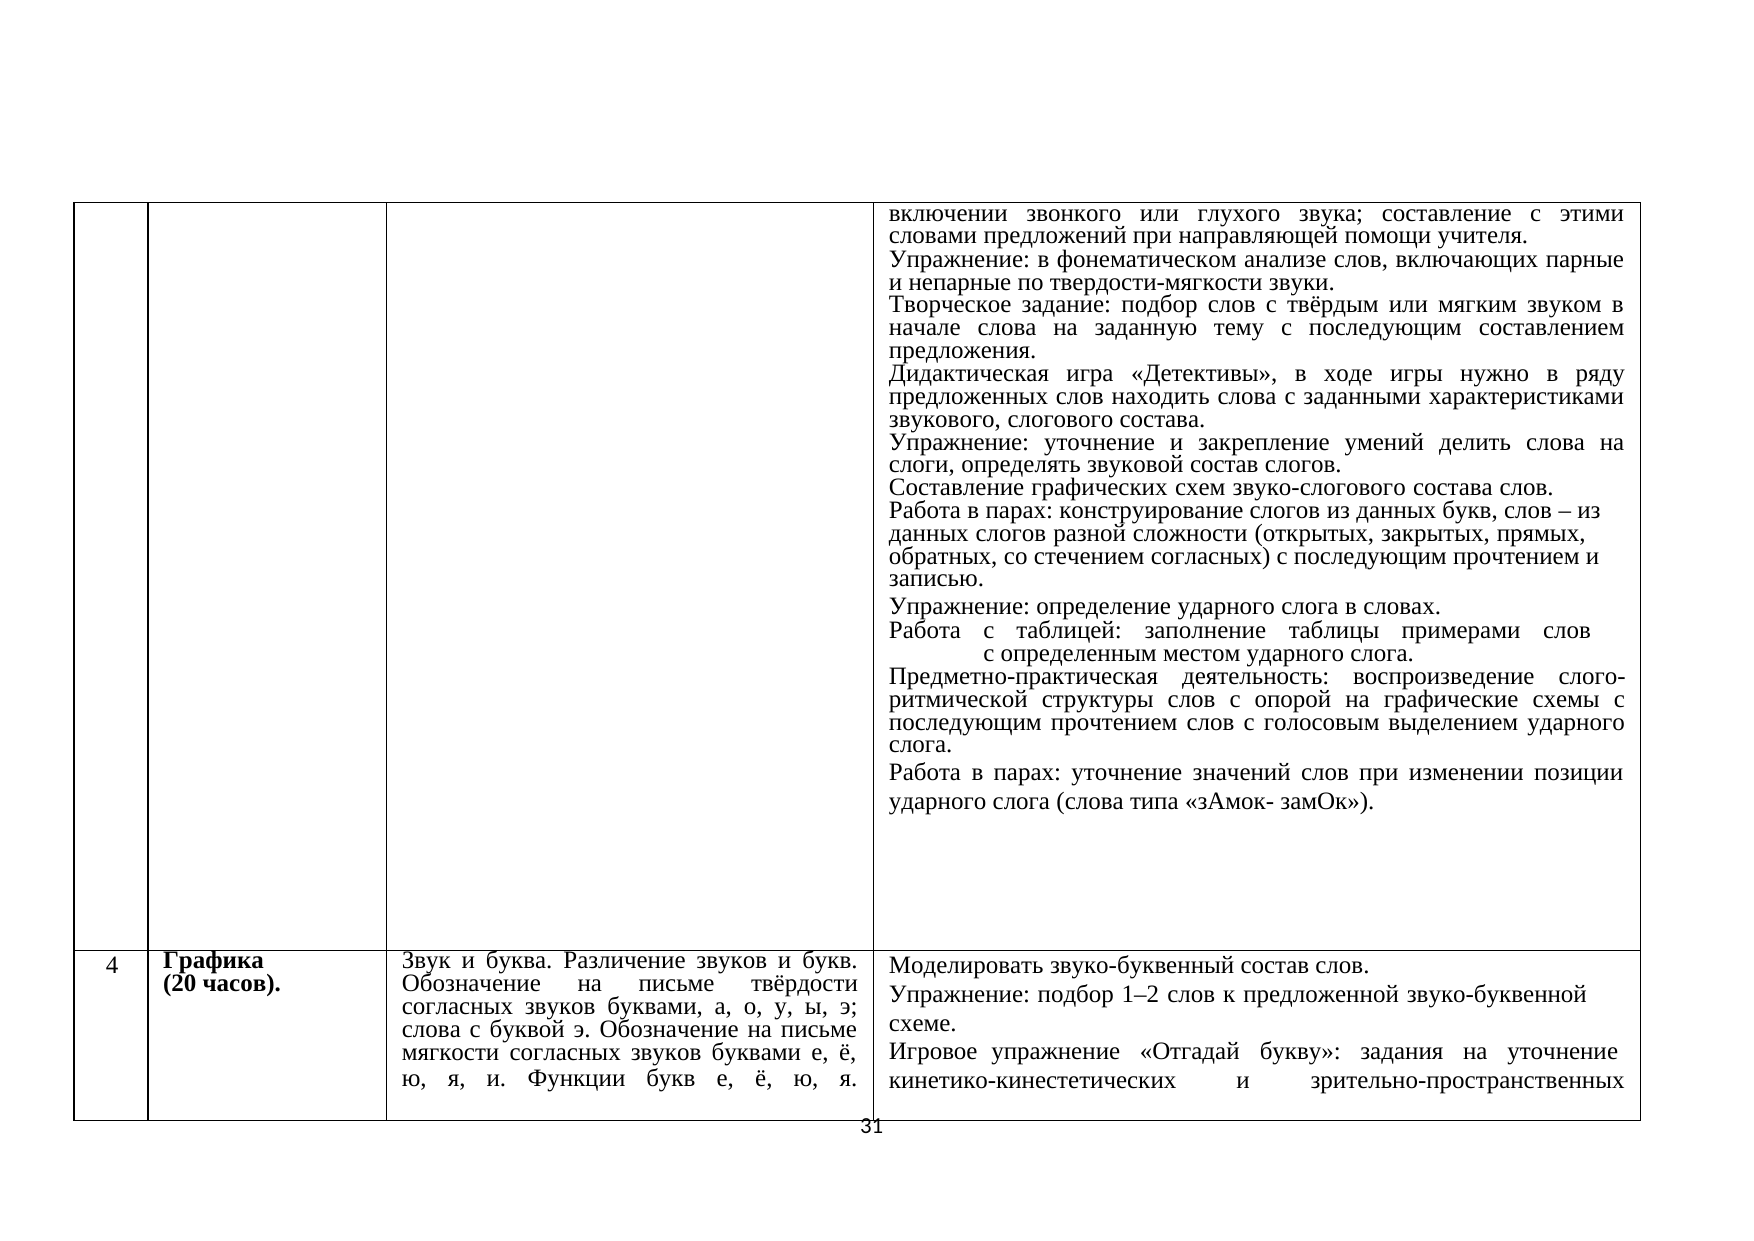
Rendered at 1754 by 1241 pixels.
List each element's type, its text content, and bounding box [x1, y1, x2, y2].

table_cell 4 [75, 951, 147, 1120]
table_cell Графика (20 часов). [149, 951, 386, 1120]
table_header включении звонкого или глухого звука; составление с этими словами предложений при направляющей помощи учителя. Упражнение: в фонематическом анализе слов, включающих парные и непарные по твердости-мягкости звуки. Творческое задание: подбор слов с твёрдым или мягким звуком в начале слова на заданную тему с последующим составлением предложения. Дидактическая игра «Детективы», в ходе игры нужно в ряду предложенных слов находить слова с заданными характеристиками звукового, слогового состава. Упражнение: уточнение и закрепление умений делить слова на слоги, определять звуковой состав слогов. Составление графических схем звуко-слогового состава слов. Работа в парах: конструирование слогов из данных букв, слов – из данных слогов разной сложности (открытых, закрытых, прямых, обратных, со стечением согласных) с последующим прочтением и записью. Упражнение: определение ударного слога в словах. Работа с таблицей: заполнение таблицы примерами слов с определенным местом ударного слога. Предметно-практическая деятельность: воспроизведение слого- ритмической структуры слов с опорой на графические схемы с последующим прочтением слов с голосовым выделением ударного слога. Работа в парах: уточнение значений слов при изменении позиции ударного слога (слова типа «зАмок- замОк»). [874, 203, 1640, 949]
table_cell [387, 951, 873, 1120]
table_header [149, 203, 386, 949]
table_header [75, 203, 147, 949]
table_header [387, 203, 873, 949]
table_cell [874, 951, 1640, 1120]
